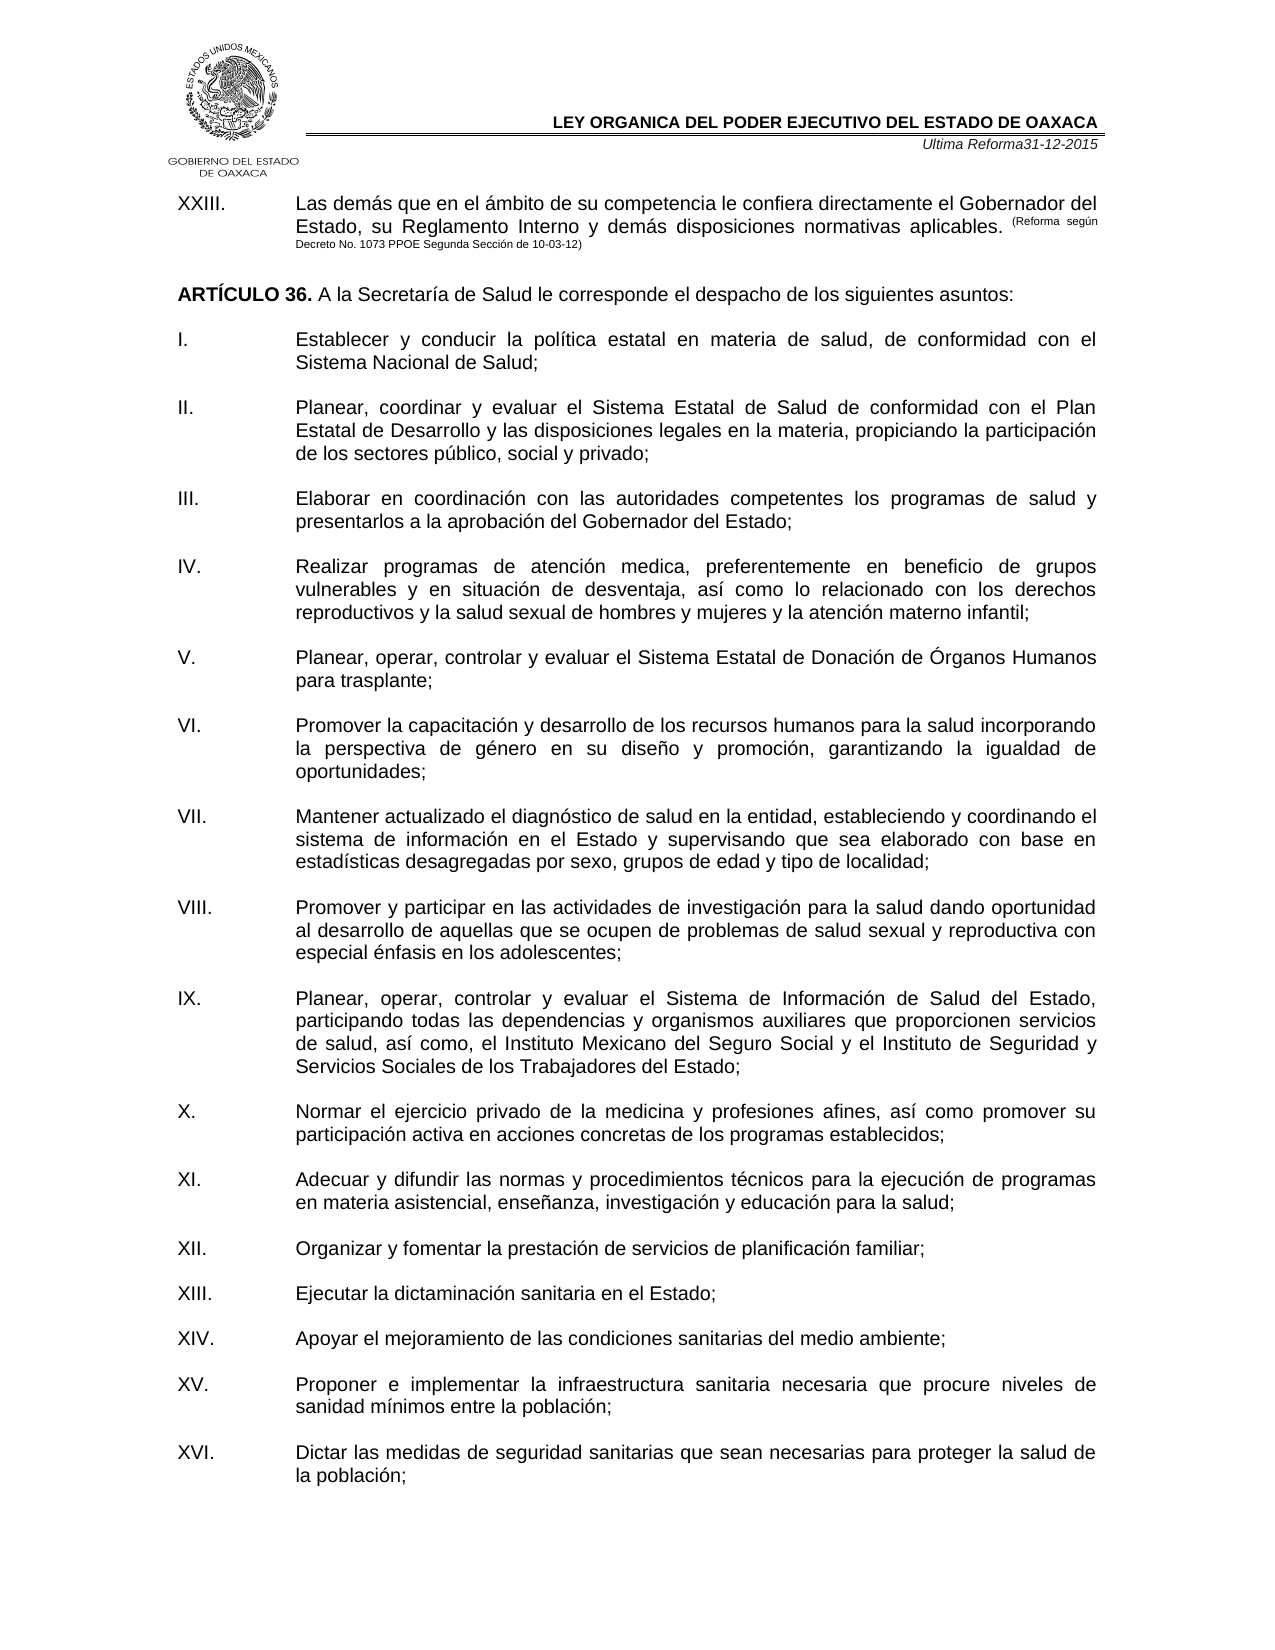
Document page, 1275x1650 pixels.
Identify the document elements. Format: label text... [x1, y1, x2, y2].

text XIV. Apoyar el mejoramiento de las condiciones sanitarias del medio ambiente; [177, 1327, 1098, 1350]
text XXIII. Las demás que en el ámbito de su competencia le confiera directamente el Gobernador del Estado, su Reglamento Interno y demás disposiciones normativas aplicables. (Reforma según Decreto No. 1073 PPOE Segunda Sección de 10-03-12) [177, 192, 1098, 260]
text VIII. Promover y participar en las actividades de investigación para la salud dando oportunidad al desarrollo de aquellas que se ocupen de problemas de salud sexual y reproductiva con especial énfasis en los adolescentes; [177, 896, 1098, 964]
text III. Elaborar en coordinación con las autoridades competentes los programas de salud y presentarlos a la aprobación del Gobernador del Estado; [177, 487, 1098, 532]
text I. Establecer y conducir la política estatal en materia de salud, de conformidad con el Sistema Nacional de Salud; [177, 328, 1098, 373]
text IV. Realizar programas de atención medica, preferentemente en beneficio de grupos vulnerables y en situación de desventaja, así como lo relacionado con los derechos reproductivos y la salud sexual de hombres y mujeres y la atención materno infantil; [177, 555, 1098, 623]
text ARTÍCULO 36. A la Secretaría de Salud le corresponde el despacho de los siguientes asuntos: [177, 283, 1093, 305]
text VII. Mantener actualizado el diagnóstico de salud en la entidad, estableciendo y coordinando el sistema de información en el Estado y supervisando que sea elaborado con base en estadísticas desagregadas por sexo, grupos de edad y tipo de localidad; [177, 805, 1098, 873]
text XIII. Ejecutar la dictaminación sanitaria en el Estado; [177, 1282, 1098, 1304]
text XI. Adecuar y difundir las normas y procedimientos técnicos para la ejecución de programas en materia asistencial, enseñanza, investigación y educación para la salud; [177, 1168, 1098, 1214]
text V. Planear, operar, controlar y evaluar el Sistema Estatal de Donación de Órganos Humanos para trasplante; [177, 646, 1098, 691]
text XII. Organizar y fomentar la prestación de servicios de planificación familiar; [177, 1236, 1098, 1259]
text XVI. Dictar las medidas de seguridad sanitarias que sean necesarias para proteger la salud de la población; [177, 1441, 1098, 1486]
picture [165, 40, 302, 180]
text XV. Proponer e implementar la infraestructura sanitaria necesaria que procure niveles de sanidad mínimos entre la población; [177, 1373, 1098, 1418]
text IX. Planear, operar, controlar y evaluar el Sistema de Información de Salud del Estado, participando todas las dependencias y organismos auxiliares que proporcionen servicios de salud, así como, el Instituto Mexicano del Seguro Social y el Instituto de Seguridad y Servicios Sociales de los Trabajadores del Estado; [177, 987, 1098, 1077]
text VI. Promover la capacitación y desarrollo de los recursos humanos para la salud incorporando la perspectiva de género en su diseño y promoción, garantizando la igualdad de oportunidades; [177, 714, 1098, 782]
text X. Normar el ejercicio privado de la medicina y profesiones afines, así como promover su participación activa en acciones concretas de los programas establecidos; [177, 1100, 1098, 1146]
text II. Planear, coordinar y evaluar el Sistema Estatal de Salud de conformidad con el Plan Estatal de Desarrollo y las disposiciones legales en la materia, propiciando la participación de los sectores público, social y privado; [177, 396, 1098, 464]
